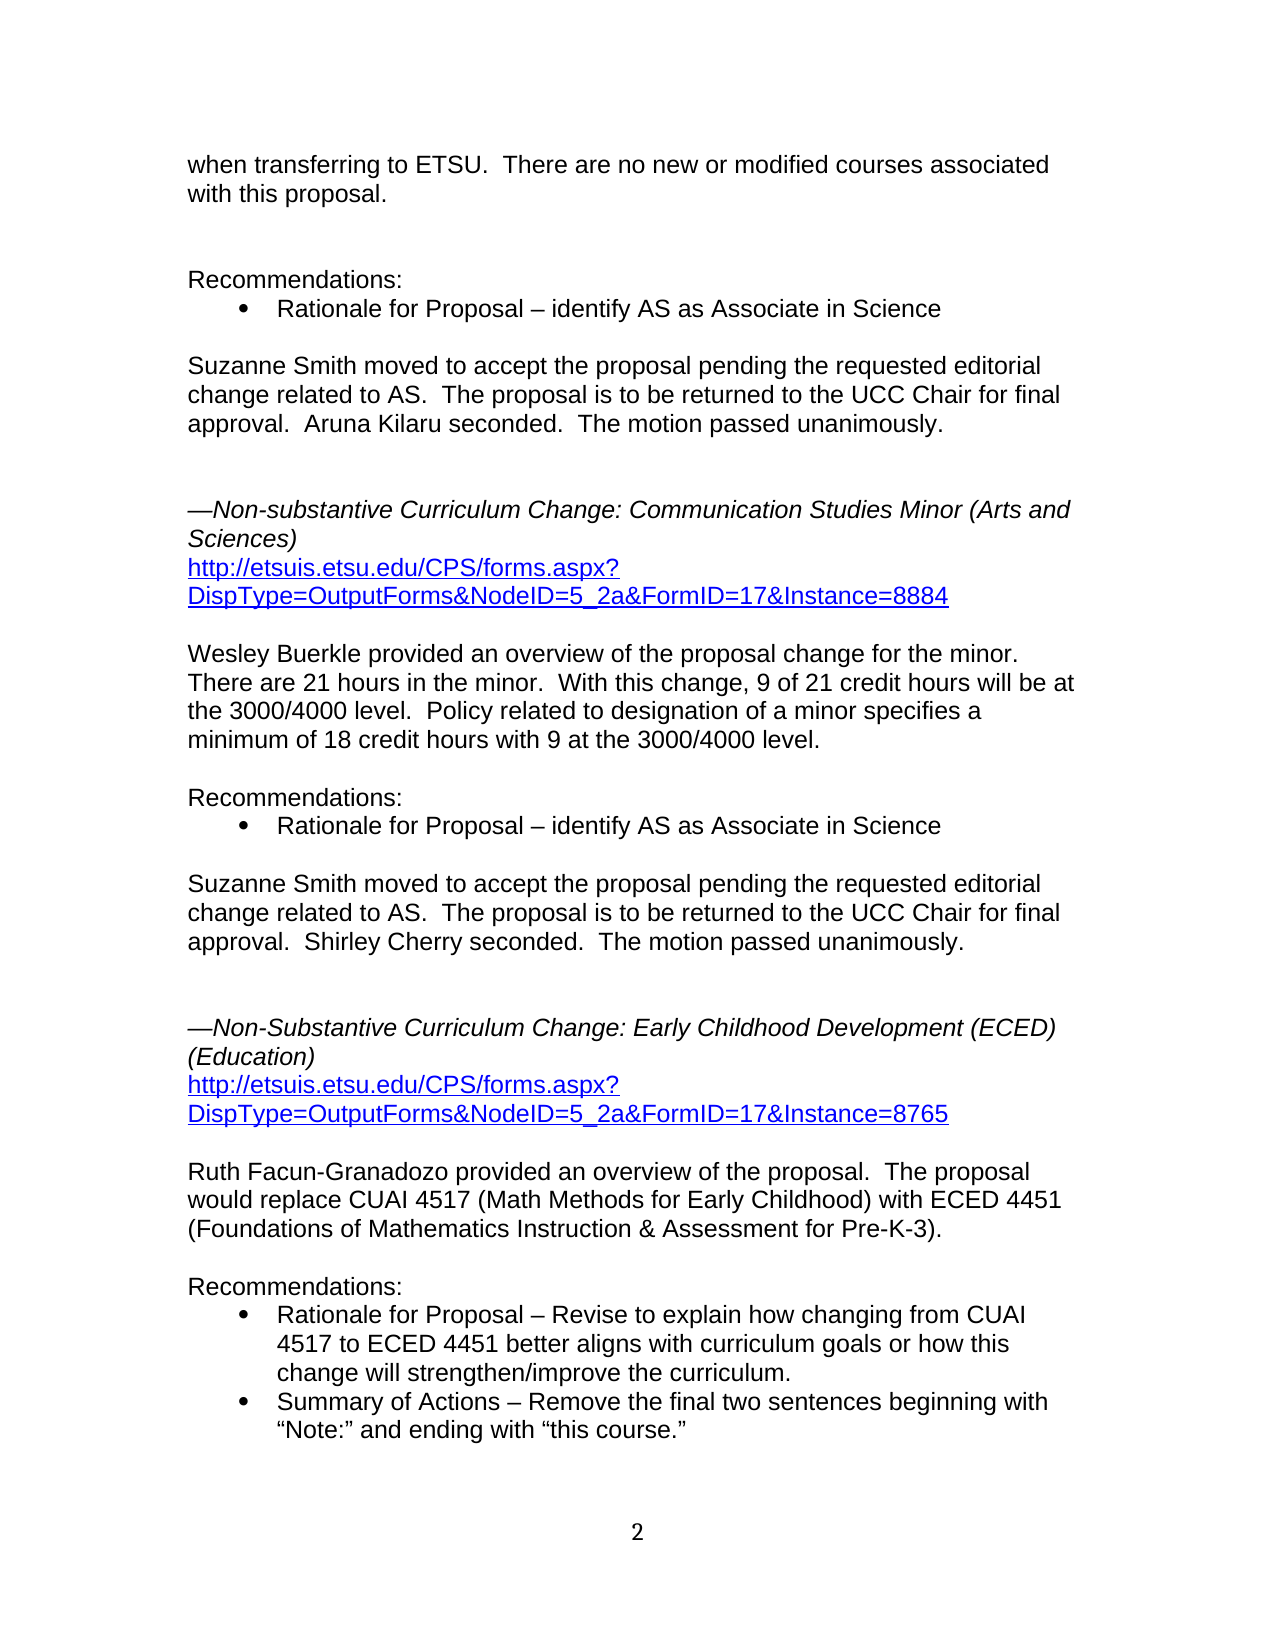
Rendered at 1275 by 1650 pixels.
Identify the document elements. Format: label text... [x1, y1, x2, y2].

list Summary of Actions – Remove the final two sentences beginning with “Note:” and ending with “this course.” [239, 1387, 1087, 1444]
text http://etsuis.etsu.edu/CPS/forms.aspx?DispType=OutputForms&NodeID=5_2a&FormID=17&Instance=8884 [187, 553, 1087, 610]
text —Non-Substantive Curriculum Change: Early Childhood Development (ECED) (Education) [187, 1013, 1087, 1070]
text Ruth Facun-Granadozo provided an overview of the proposal. The proposal would replace CUAI 4517 (Math Methods for Early Childhood) with ECED 4451 (Foundations of Mathematics Instruction & Assessment for Pre-K-3). [187, 1156, 1087, 1243]
text http://etsuis.etsu.edu/CPS/forms.aspx?DispType=OutputForms&NodeID=5_2a&FormID=17&Instance=8765 [187, 1070, 1087, 1128]
text Suzanne Smith moved to accept the proposal pending the requested editorial change related to AS. The proposal is to be returned to the UCC Chair for final approval. Shirley Cherry seconded. The motion passed unanimously. [187, 869, 1087, 955]
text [187, 150, 1087, 207]
text Suzanne Smith moved to accept the proposal pending the requested editorial change related to AS. The proposal is to be returned to the UCC Chair for final approval. Aruna Kilaru seconded. The motion passed unanimously. [187, 351, 1087, 438]
list Rationale for Proposal – Revise to explain how changing from CUAI 4517 to ECED 4451 better aligns with curriculum goals or how this change will strengthen/improve the curriculum. [239, 1300, 1087, 1387]
text —Non-substantive Curriculum Change: Communication Studies Minor (Arts and Sciences) [187, 495, 1087, 553]
text Recommendations: [187, 783, 1087, 811]
list Rationale for Proposal – identify AS as Associate in Science [239, 811, 1087, 840]
list Rationale for Proposal – identify AS as Associate in Science [239, 294, 1087, 323]
text Recommendations: [187, 265, 1087, 294]
text Wesley Buerkle provided an overview of the proposal change for the minor. There are 21 hours in the minor. With this change, 9 of 21 credit hours will be at the 3000/4000 level. Policy related to designation of a minor specifies a minimum of 18 credit hours with 9 at the 3000/4000 level. [187, 639, 1087, 754]
text Recommendations: [187, 1271, 1087, 1300]
